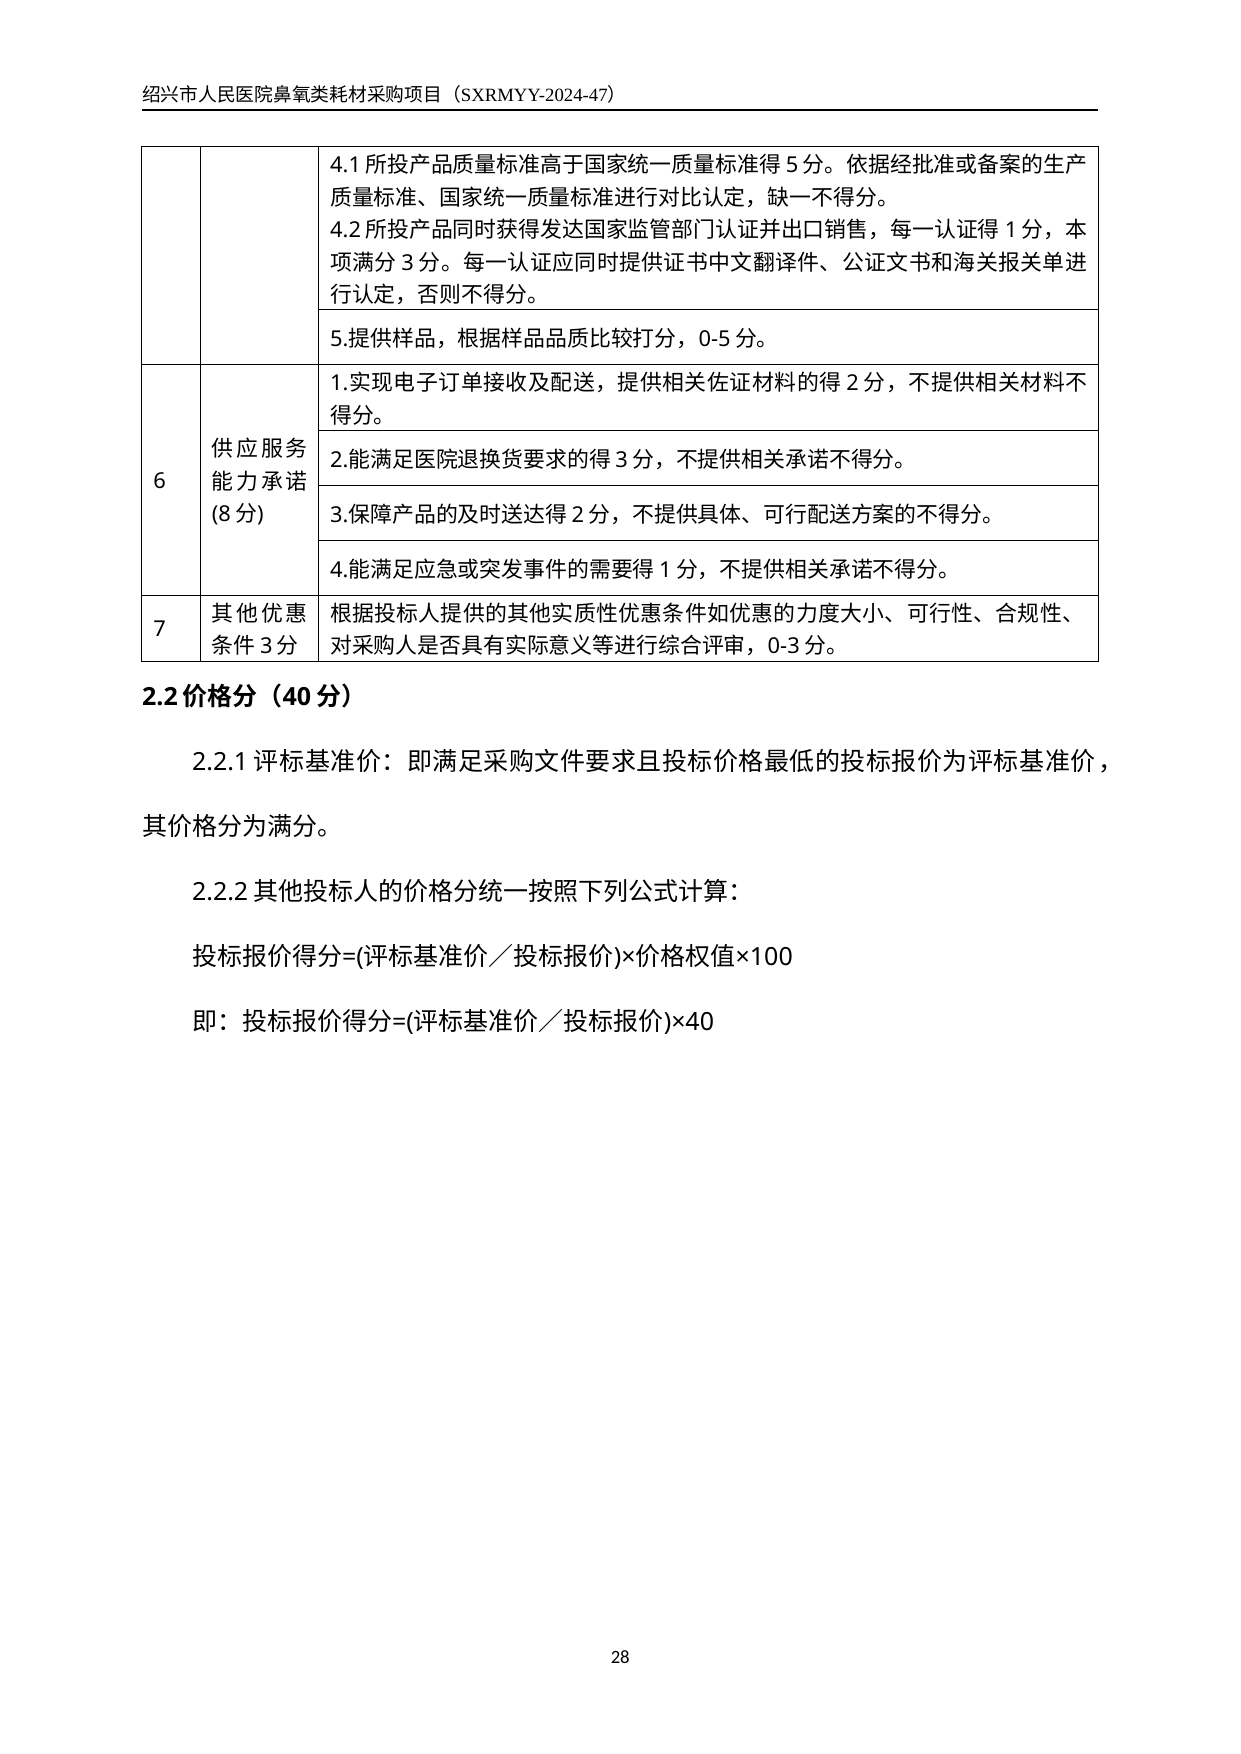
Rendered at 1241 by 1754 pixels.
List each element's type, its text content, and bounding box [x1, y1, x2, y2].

text 2.2.1评标基准价：即满足采购文件要求且投标价格最低的投标报价为评标基准价，其价格分为满分。 [142, 727, 1098, 857]
text 2.2价格分（40分） [142, 662, 1098, 727]
table_cell 7 [142, 596, 200, 661]
table_cell 根据投标人提供的其他实质性优惠条件如优惠的力度大小、可行性、合规性、对采购人是否具有实际意义等进行综合评审，0-3分。 [319, 596, 1098, 661]
table_cell 5.提供样品，根据样品品质比较打分，0-5分。 [319, 310, 1098, 364]
table_cell 1.实现电子订单接收及配送，提供相关佐证材料的得2分，不提供相关材料不得分。 [319, 365, 1098, 430]
table_cell 其他优惠条件3分 [201, 596, 318, 661]
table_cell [319, 147, 1098, 309]
table_cell 6 [142, 365, 200, 594]
text 2.2.2其他投标人的价格分统一按照下列公式计算： [142, 857, 1098, 922]
table_cell 供应服务能力承诺(8分) [201, 365, 318, 594]
table_cell 2.能满足医院退换货要求的得3分，不提供相关承诺不得分。 [319, 431, 1098, 485]
table_cell 4.能满足应急或突发事件的需要得1分，不提供相关承诺不得分。 [319, 541, 1098, 594]
text 即：投标报价得分=(评标基准价／投标报价)×40 [142, 987, 1098, 1052]
text 投标报价得分=(评标基准价／投标报价)×价格权值×100 [142, 922, 1098, 987]
table_cell 3.保障产品的及时送达得2分，不提供具体、可行配送方案的不得分。 [319, 486, 1098, 540]
